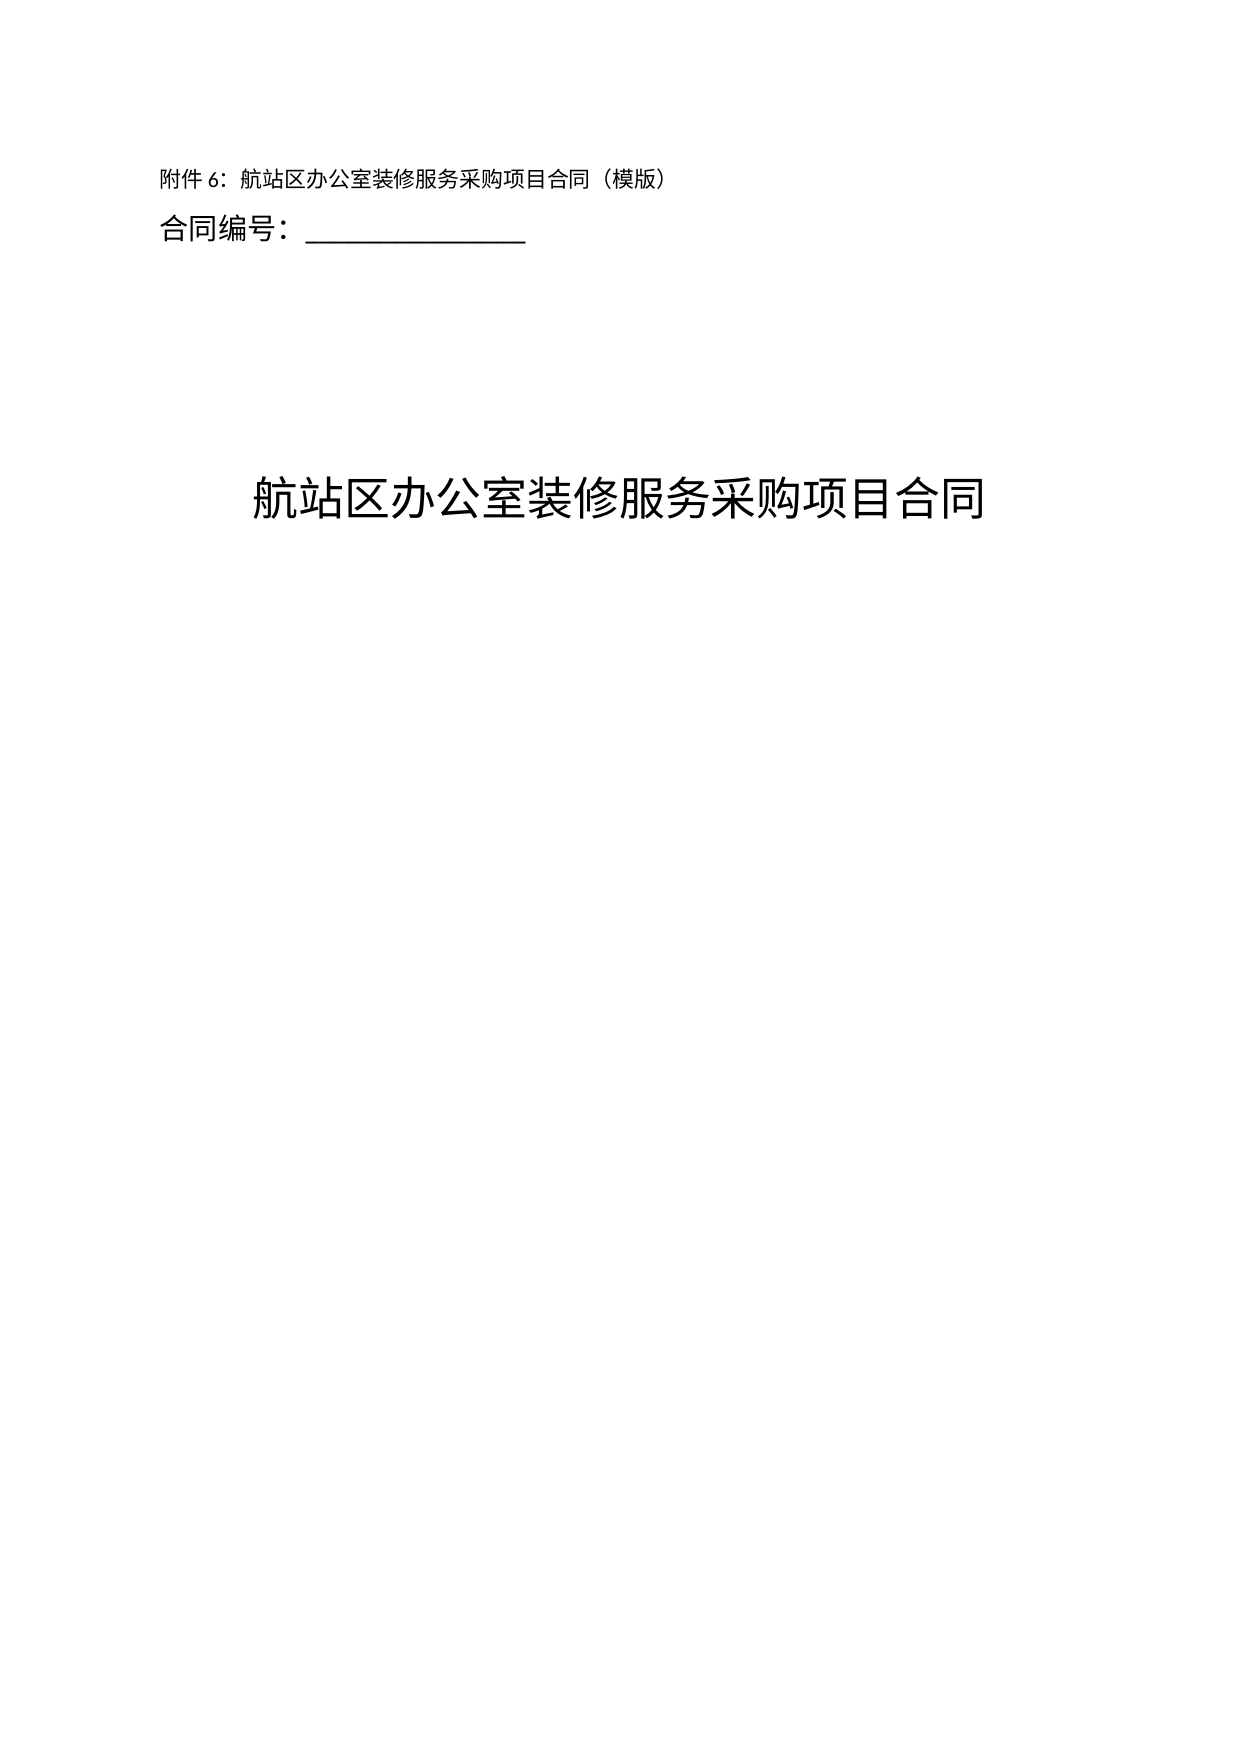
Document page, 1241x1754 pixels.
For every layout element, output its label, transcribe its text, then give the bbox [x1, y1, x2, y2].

text 航站区办公室装修服务采购项目合同 [159, 463, 1078, 529]
text 附件6：航站区办公室装修服务采购项目合同（模版） [159, 162, 1078, 194]
text 合同编号：_________________ [159, 194, 1078, 259]
